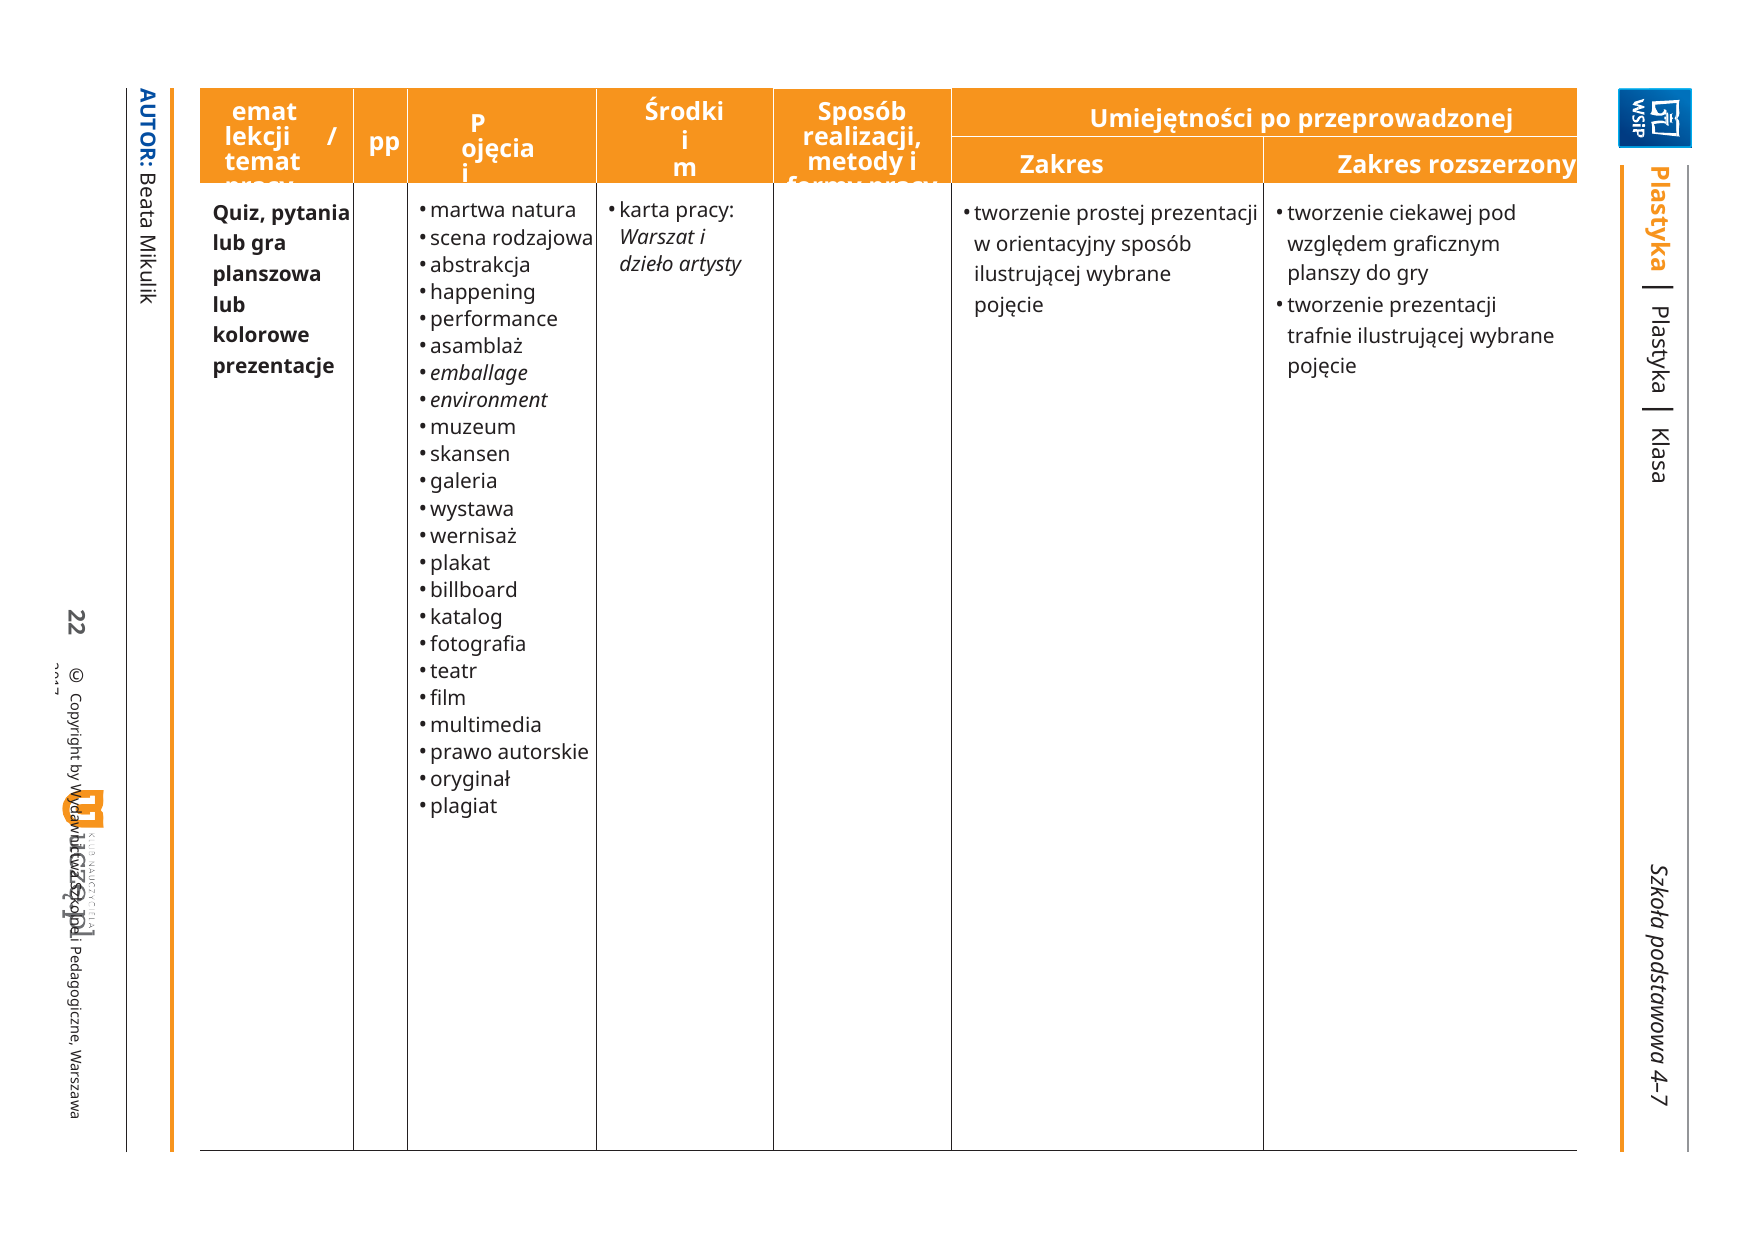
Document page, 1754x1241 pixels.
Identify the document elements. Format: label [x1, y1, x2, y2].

picture [1620, 91, 1690, 145]
picture [62, 790, 104, 939]
